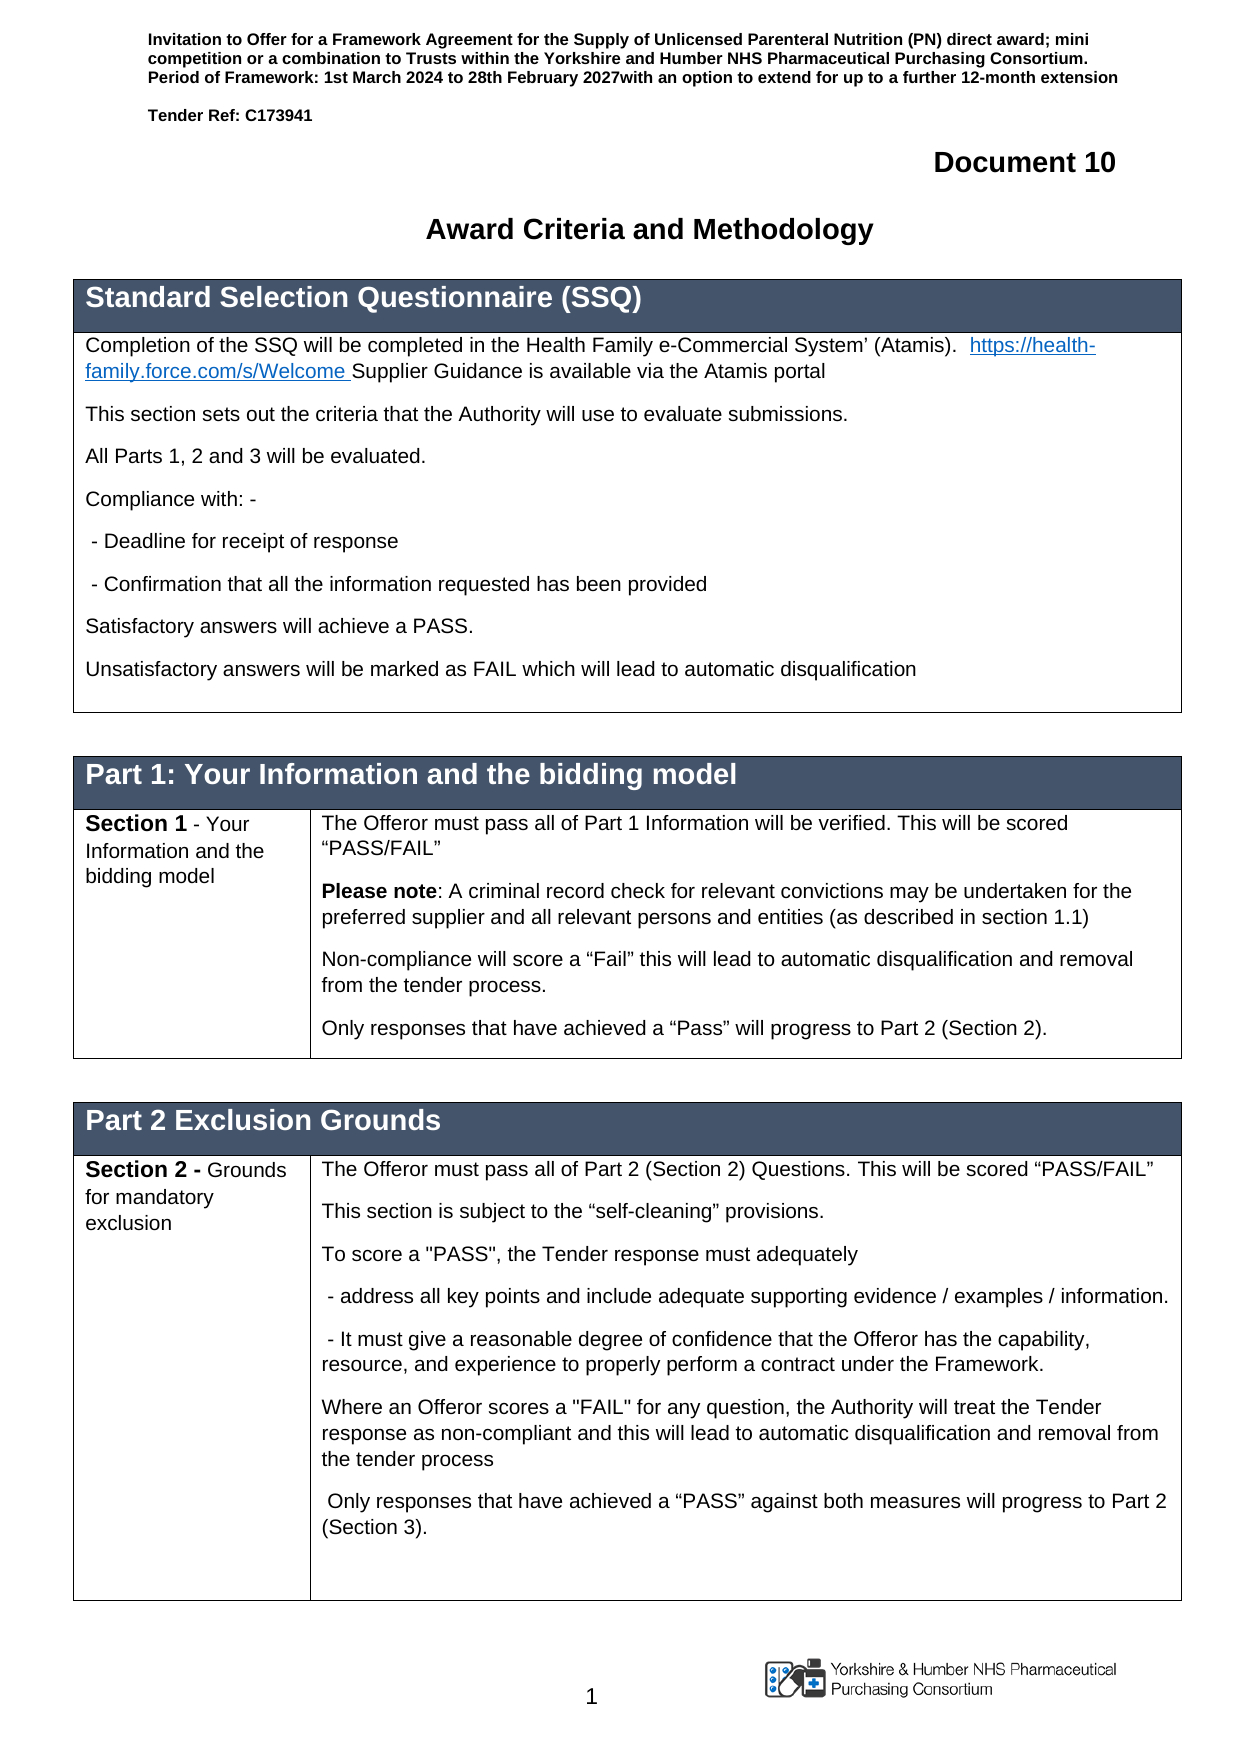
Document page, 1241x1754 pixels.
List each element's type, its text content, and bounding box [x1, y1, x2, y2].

table_cell Section 1 - Your Information and the bidding model [74, 810, 310, 1058]
table_header Part 1: Your Information and the bidding model [74, 757, 1181, 809]
table_header Part 2 Exclusion Grounds [74, 1103, 1181, 1155]
table_cell Section 2 - Grounds for mandatory exclusion [74, 1156, 310, 1600]
table_cell The Offeror must pass all of Part 1 Information will be verified. This will be scored “PASS/FAIL” Please note: A criminal record check for relevant convictions may be undertaken for the preferred supplier and all relevant persons and entities (as described in section 1.1) Non-compliance will score a “Fail” this will lead to automatic disqualification and removal from the tender process. Only responses that have achieved a “Pass” will progress to Part 2 (Section 2). [311, 810, 1181, 1058]
table_cell Completion of the SSQ will be completed in the Health Family e-Commercial System’ (Atamis). https://health-family.force.com/s/Welcome Supplier Guidance is available via the Atamis portal This section sets out the criteria that the Authority will use to evaluate submissions. All Parts 1, 2 and 3 will be evaluated. Compliance with: - - Deadline for receipt of response - Confirmation that all the information requested has been provided Satisfactory answers will achieve a PASS. Unsatisfactory answers will be marked as FAIL which will lead to automatic disqualification [74, 333, 1181, 712]
picture [757, 1654, 1120, 1704]
table_header Standard Selection Questionnaire (SSQ) [74, 280, 1181, 332]
table_cell The Offeror must pass all of Part 2 (Section 2) Questions. This will be scored “PASS/FAIL” This section is subject to the “self-cleaning” provisions. To score a "PASS", the Tender response must adequately - address all key points and include adequate supporting evidence / examples / information. - It must give a reasonable degree of confidence that the Offeror has the capability, resource, and experience to properly perform a contract under the Framework. Where an Offeror scores a "FAIL" for any question, the Authority will treat the Tender response as non-compliant and this will lead to automatic disqualification and removal from the tender process Only responses that have achieved a “PASS” against both measures will progress to Part 2 (Section 3). [311, 1156, 1181, 1600]
text Document 10 [823, 144, 1152, 178]
text Award Criteria and Methodology [148, 212, 1152, 245]
